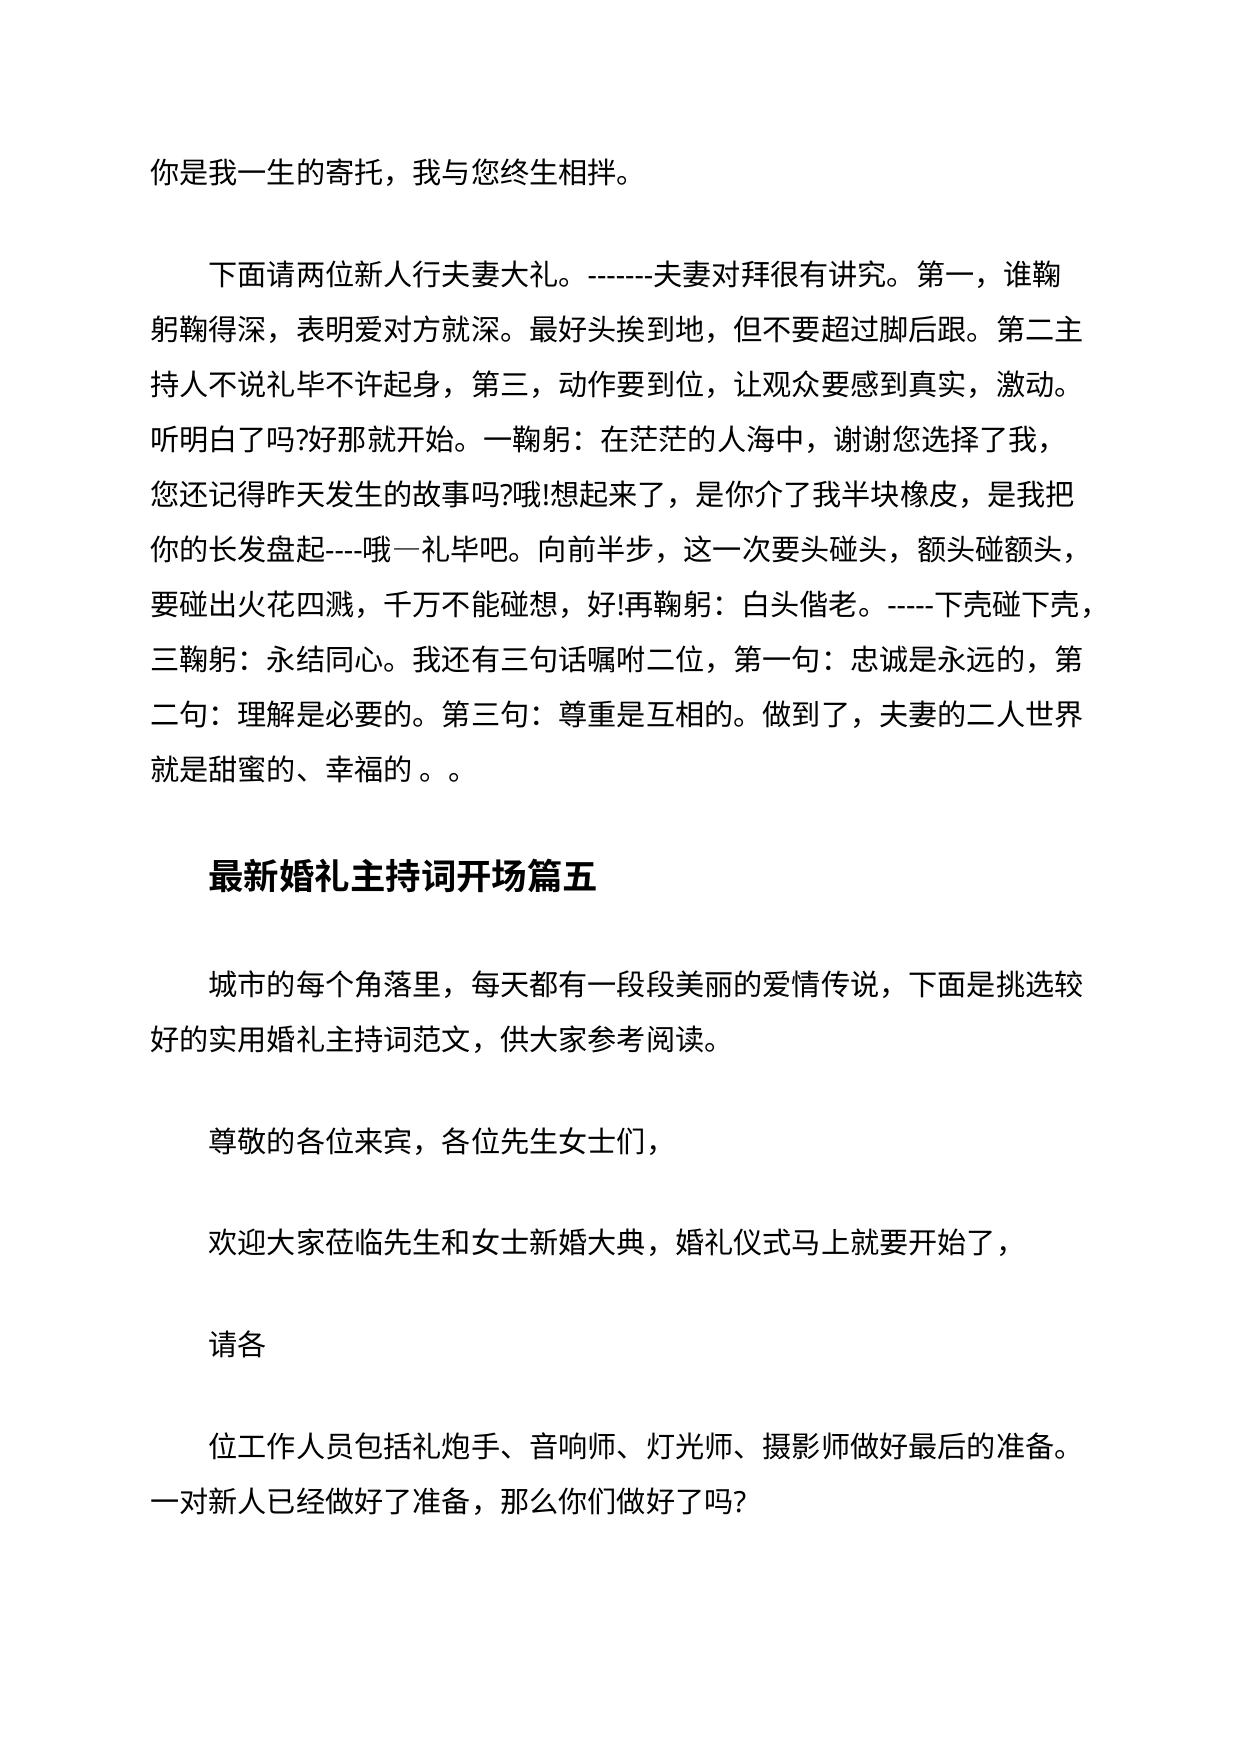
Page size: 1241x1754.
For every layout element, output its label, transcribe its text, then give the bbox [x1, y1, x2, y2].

text 下面请两位新人行夫妻大礼。-------夫妻对拜很有讲究。第一，谁鞠躬鞠得深，表明爱对方就深。最好头挨到地，但不要超过脚后跟。第二主持人不说礼毕不许起身，第三，动作要到位，让观众要感到真实，激动。听明白了吗?好那就开始。一鞠躬：在茫茫的人海中，谢谢您选择了我，您还记得昨天发生的故事吗?哦!想起来了，是你介了我半块橡皮，是我把你的长发盘起----哦—礼毕吧。向前半步，这一次要头碰头，额头碰额头，要碰出火花四溅，千万不能碰想，好!再鞠躬：白头偕老。-----下壳碰下壳，三鞠躬：永结同心。我还有三句话嘱咐二位，第一句：忠诚是永远的，第二句：理解是必要的。第三句：尊重是互相的。做到了，夫妻的二人世界就是甜蜜的、幸福的 。。 [150, 252, 1090, 789]
text 位工作人员包括礼炮手、音响师、灯光师、摄影师做好最后的准备。 一对新人已经做好了准备，那么你们做好了吗? [150, 1423, 1090, 1521]
text 最新婚礼主持词开场篇五 [150, 848, 1090, 899]
text 请各 [150, 1322, 1090, 1364]
text 尊敬的各位来宾，各位先生女士们， [150, 1118, 1090, 1161]
text 欢迎大家莅临先生和女士新婚大典，婚礼仪式马上就要开始了， [150, 1220, 1090, 1262]
text 城市的每个角落里，每天都有一段段美丽的爱情传说，下面是挑选较好的实用婚礼主持词范文，供大家参考阅读。 [150, 962, 1090, 1059]
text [150, 150, 1090, 192]
